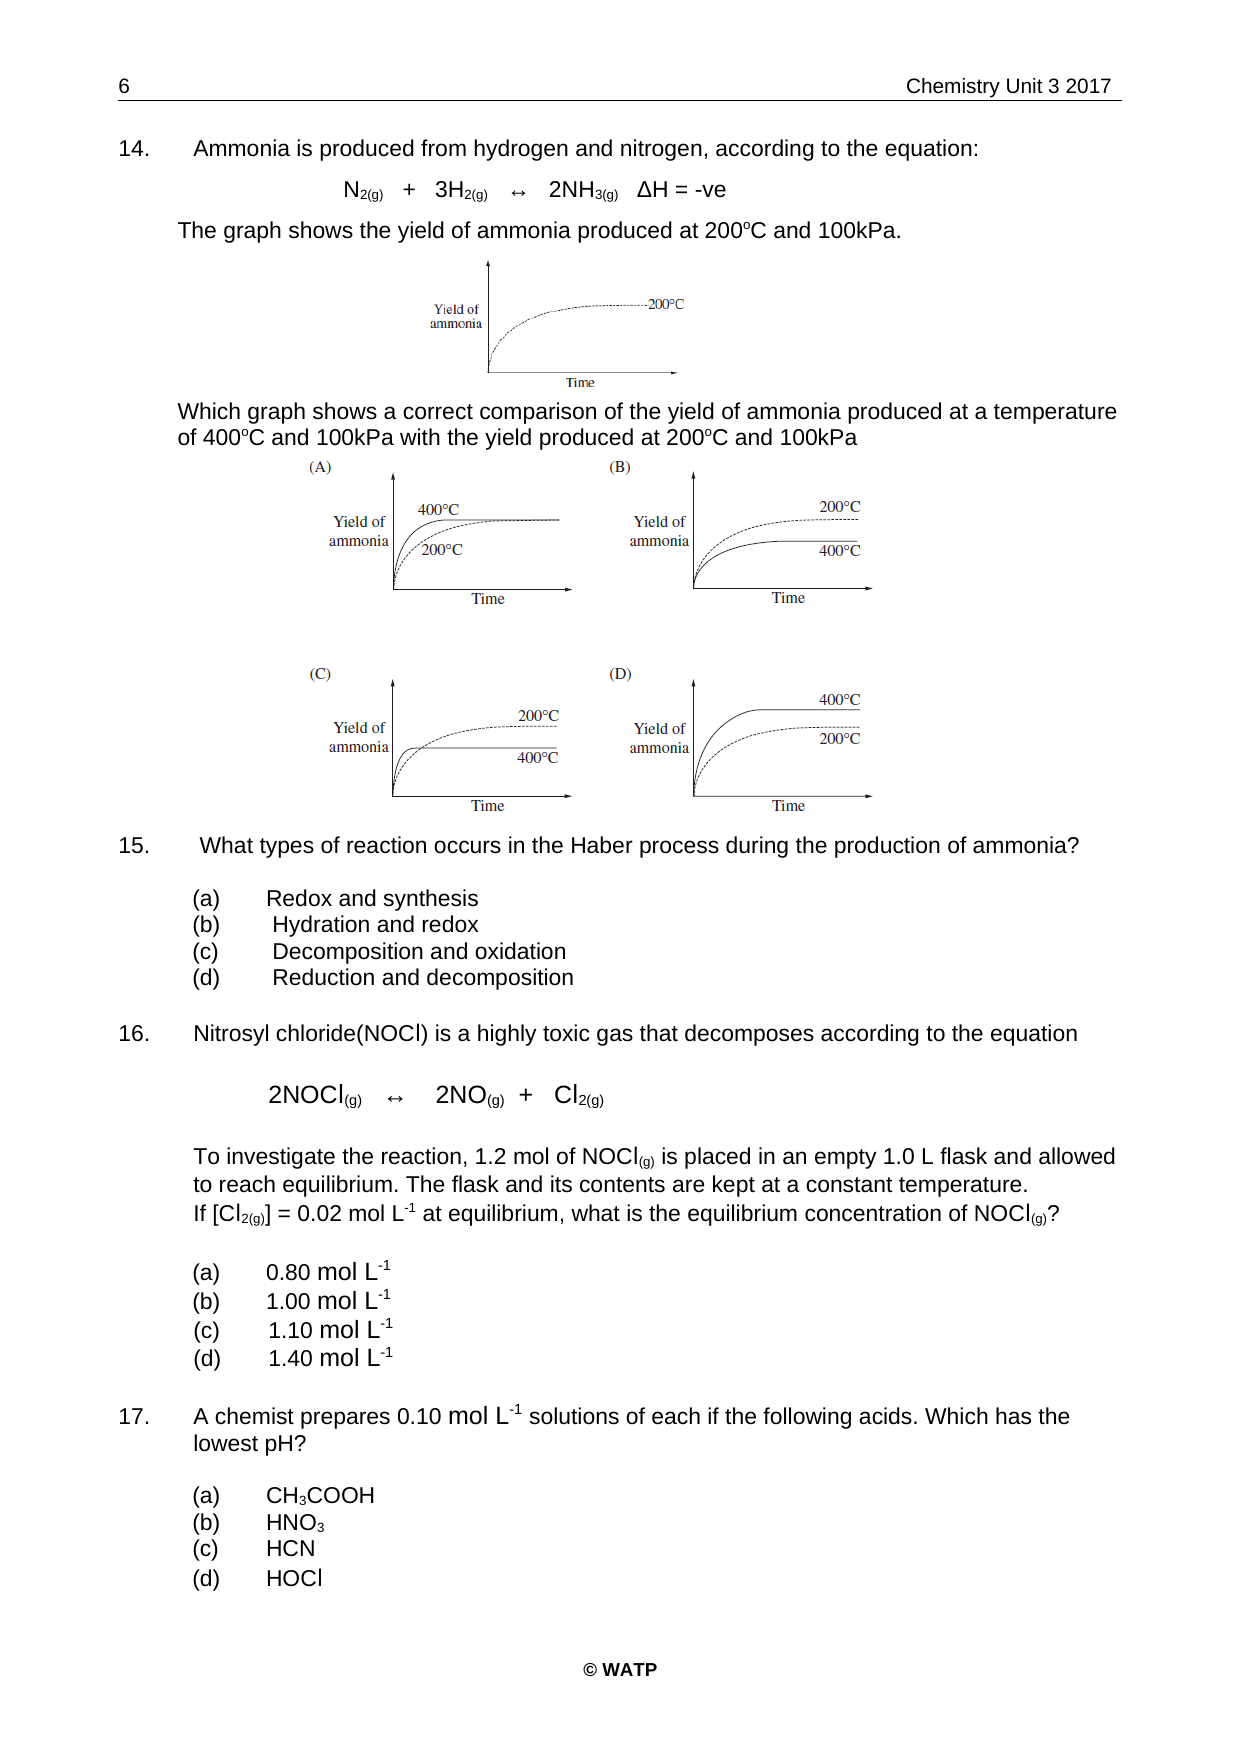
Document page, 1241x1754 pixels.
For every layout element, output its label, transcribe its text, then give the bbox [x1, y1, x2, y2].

text (b) Hydration and redox [192, 911, 1122, 938]
text If [Cl2(g)] = 0.02 mol L-1 at equilibrium, what is the equilibrium concentration of NOCl(g)? [193, 1197, 1122, 1228]
text 2NOCl(g) ↔ 2NO(g) + Cl2(g) [193, 1077, 1122, 1111]
picture [297, 451, 945, 833]
text To investigate the reaction, 1.2 mol of NOCl(g) is placed in an empty 1.0 L flask and allowed to reach equilibrium. The flask and its contents are kept at a constant temperature. [193, 1139, 1122, 1197]
text (c) Decomposition and oxidation [192, 938, 1122, 964]
text The graph shows the yield of ammonia produced at 200oC and 100kPa. [177, 217, 1122, 243]
text (a) CH3COOH [192, 1482, 1122, 1509]
text 15. What types of reaction occurs in the Haber process during the production of ammonia? [118, 832, 1122, 859]
text (c) HCN [192, 1535, 1122, 1561]
text N2(g) + 3H2(g) ↔ 2NH3(g) ΔH = -ve [118, 176, 1122, 202]
text (c) 1.10 mol L-1 [193, 1315, 1122, 1343]
text 17. A chemist prepares 0.10 mol L-1 solutions of each if the following acids. Which has the lowest pH? [118, 1401, 1122, 1456]
text (a) 0.80 mol L-1 [192, 1257, 1122, 1286]
text (a) Redox and synthesis [192, 885, 1122, 911]
picture [360, 243, 880, 398]
text (b) 1.00 mol L-1 [192, 1286, 1122, 1315]
text (b) HNO3 [192, 1509, 1122, 1535]
text (d) Reduction and decomposition [192, 964, 1122, 990]
text (d) HOCl [192, 1561, 1122, 1593]
text 14. Ammonia is produced from hydrogen and nitrogen, according to the equation: [118, 135, 1122, 161]
text (d) 1.40 mol L-1 [193, 1343, 1122, 1372]
text Which graph shows a correct comparison of the yield of ammonia produced at a temperature of 400oC and 100kPa with the yield produced at 200oC and 100kPa [177, 398, 1122, 450]
text 16. Nitrosyl chloride(NOCl) is a highly toxic gas that decomposes according to the equation [118, 1017, 1122, 1048]
